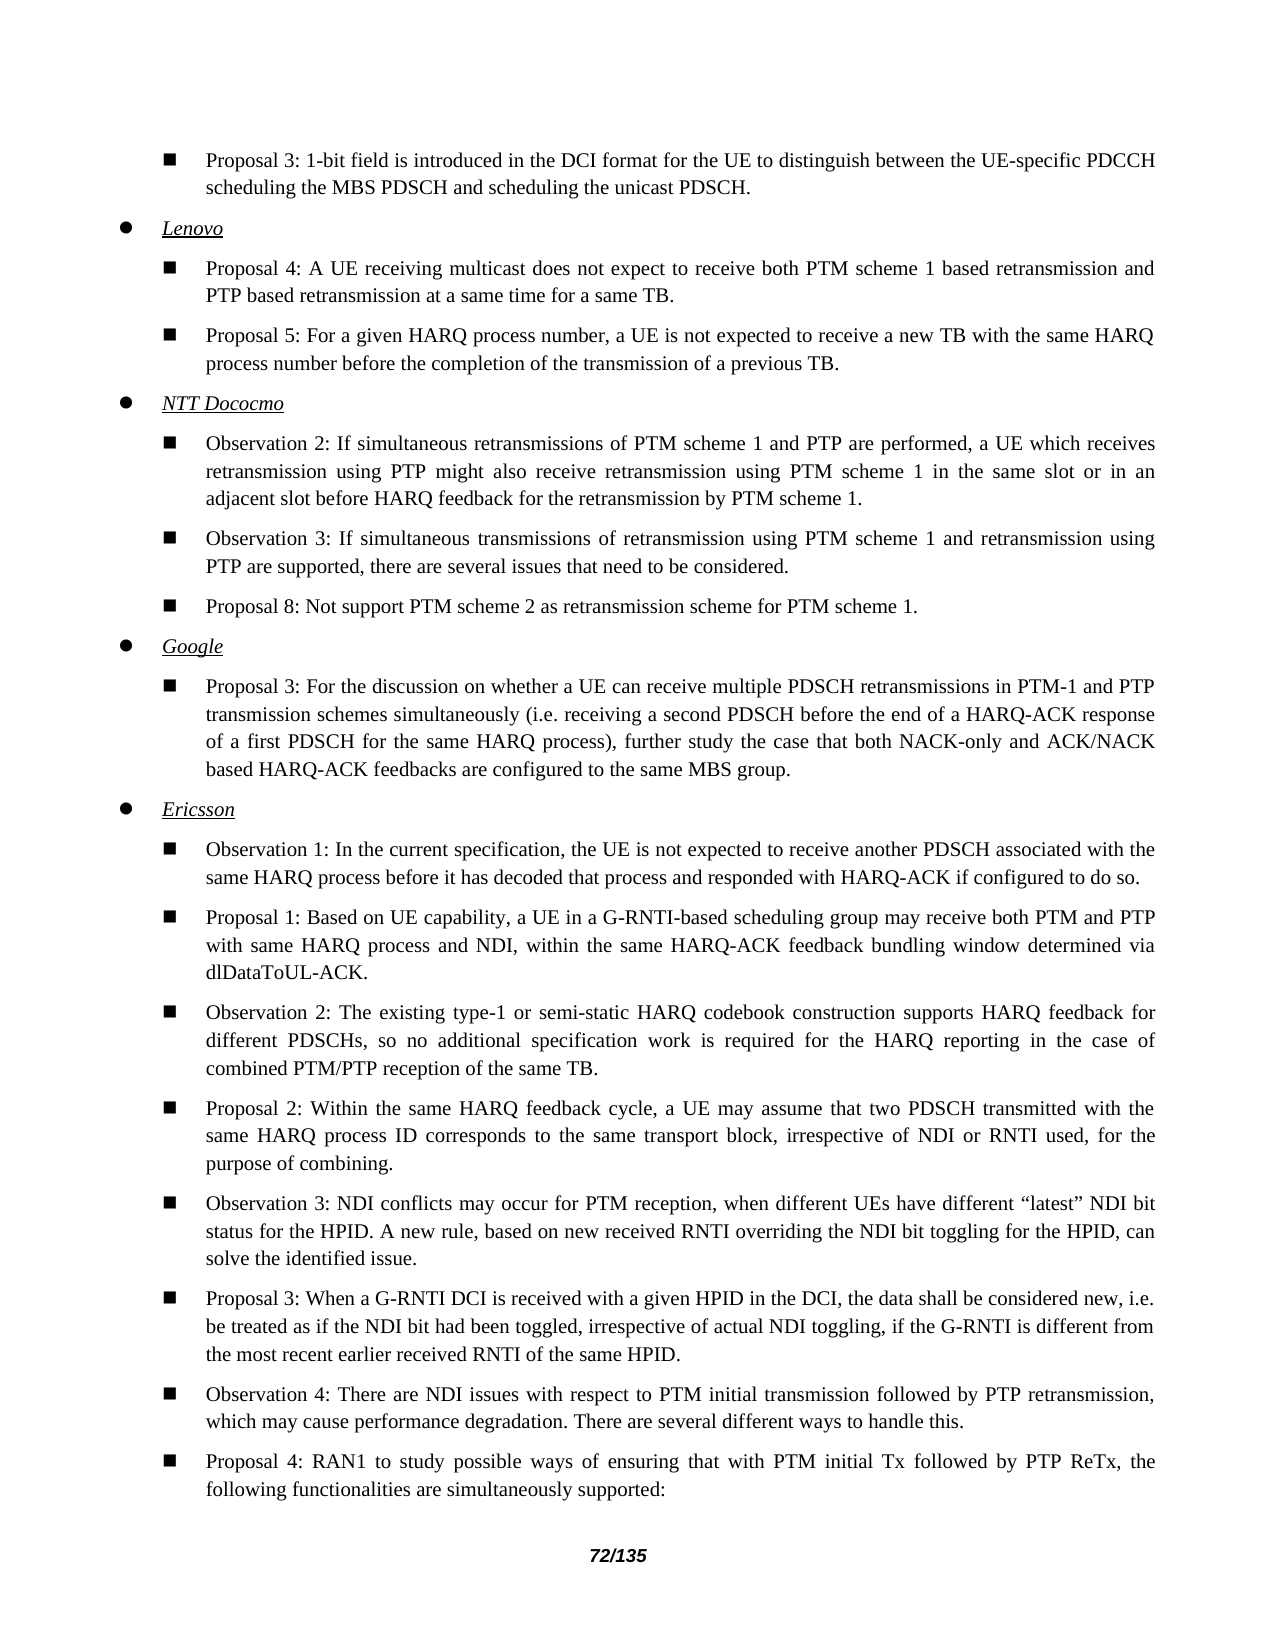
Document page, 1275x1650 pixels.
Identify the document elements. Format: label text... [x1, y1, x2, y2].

list Observation 4: There are NDI issues with respect to PTM initial transmission followed by PTP retransmission, which may cause performance degradation. There are several different ways to handle this. [162, 1382, 1157, 1433]
list Proposal 1: Based on UE capability, a UE in a G-RNTI-based scheduling group may receive both PTM and PTP with same HARQ process and NDI, within the same HARQ-ACK feedback bundling window determined via dlDataToUL-ACK. [162, 905, 1157, 984]
list Proposal 3: For the discussion on whether a UE can receive multiple PDSCH retransmissions in PTM-1 and PTP transmission schemes simultaneously (i.e. receiving a second PDSCH before the end of a HARQ-ACK response of a first PDSCH for the same HARQ process), further study the case that both NACK-only and ACK/NACK based HARQ-ACK feedbacks are configured to the same MBS group. [162, 674, 1157, 781]
list Proposal 4: RAN1 to study possible ways of ensuring that with PTM initial Tx followed by PTP ReTx, the following functionalities are simultaneously supported: [162, 1449, 1157, 1501]
list Proposal 5: For a given HARQ process number, a UE is not expected to receive a new TB with the same HARQ process number before the completion of the transmission of a previous TB. [162, 323, 1157, 375]
list Proposal 3: 1-bit field is introduced in the DCI format for the UE to distinguish between the UE-specific PDCCH scheduling the MBS PDSCH and scheduling the unicast PDSCH. [162, 148, 1157, 199]
list Proposal 2: Within the same HARQ feedback cycle, a UE may assume that two PDSCH transmitted with the same HARQ process ID corresponds to the same transport block, irrespective of NDI or RNTI used, for the purpose of combining. [162, 1096, 1157, 1175]
list Proposal 8: Not support PTM scheme 2 as retransmission scheme for PTM scheme 1. [162, 594, 1157, 618]
list Observation 2: The existing type-1 or semi-static HARQ codebook construction supports HARQ feedback for different PDSCHs, so no additional specification work is required for the HARQ reporting in the case of combined PTM/PTP reception of the same TB. [162, 1000, 1157, 1079]
list Observation 3: NDI conflicts may occur for PTM reception, when different UEs have different “latest” NDI bit status for the HPID. A new rule, based on new received RNTI overriding the NDI bit toggling for the HPID, can solve the identified issue. [162, 1191, 1157, 1270]
list Ericsson [118, 797, 1157, 821]
list Observation 1: In the current specification, the UE is not expected to receive another PDSCH associated with the same HARQ process before it has decoded that process and responded with HARQ-ACK if configured to do so. [162, 837, 1157, 889]
list Proposal 4: A UE receiving multicast does not expect to receive both PTM scheme 1 based retransmission and PTP based retransmission at a same time for a same TB. [162, 256, 1157, 307]
list Google [118, 634, 1157, 658]
list Observation 2: If simultaneous retransmissions of PTM scheme 1 and PTP are performed, a UE which receives retransmission using PTP might also receive retransmission using PTM scheme 1 in the same slot or in an adjacent slot before HARQ feedback for the retransmission by PTM scheme 1. [162, 431, 1157, 510]
list Proposal 3: When a G-RNTI DCI is received with a given HPID in the DCI, the data shall be considered new, i.e. be treated as if the NDI bit had been toggled, irrespective of actual NDI toggling, if the G-RNTI is different from the most recent earlier received RNTI of the same HPID. [162, 1286, 1157, 1366]
list Lenovo [118, 215, 1157, 239]
list NTT Dococmo [118, 391, 1157, 415]
list Observation 3: If simultaneous transmissions of retransmission using PTM scheme 1 and retransmission using PTP are supported, there are several issues that need to be considered. [162, 526, 1157, 578]
